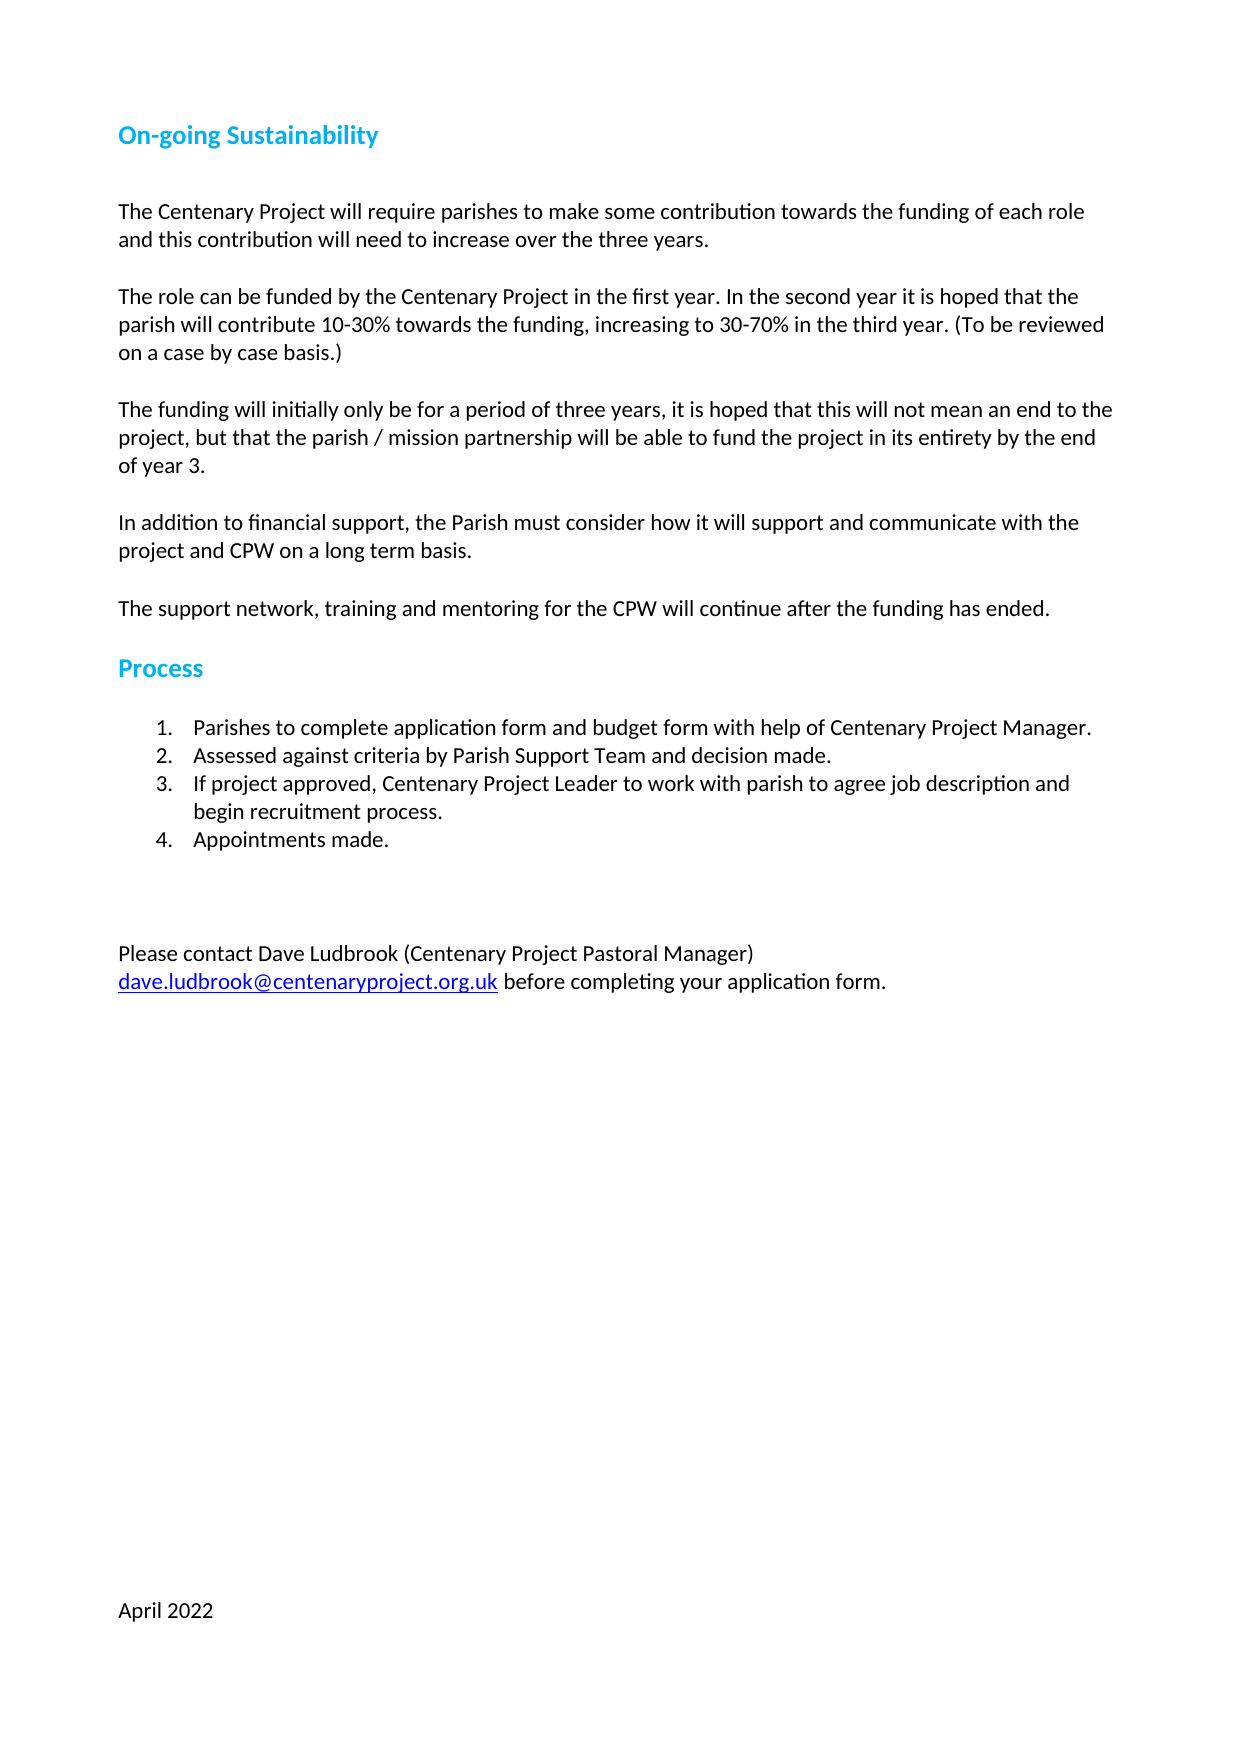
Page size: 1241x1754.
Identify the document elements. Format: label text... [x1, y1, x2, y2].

subtitle Process [118, 651, 1122, 684]
text The funding will initially only be for a period of three years, it is hoped that this will not mean an end to the project, but that the parish / mission partnership will be able to fund the project in its entirety by the end of year 3. [118, 395, 1122, 479]
text The role can be funded by the Centenary Project in the first year. In the second year it is hoped that the parish will contribute 10-30% towards the funding, increasing to 30-70% in the third year. (To be reviewed on a case by case basis.) [118, 282, 1122, 366]
text In addition to financial support, the Parish must consider how it will support and communicate with the project and CPW on a long term basis. [118, 508, 1122, 564]
subtitle On-going Sustainability [118, 118, 1122, 151]
text The support network, training and mentoring for the CPW will continue after the funding has ended. [118, 594, 1122, 622]
list If project approved, Centenary Project Leader to work with parish to agree job description and begin recruitment process. [156, 769, 1122, 825]
list Assessed against criteria by Parish Support Team and decision made. [156, 741, 1122, 769]
text Please contact Dave Ludbrook (Centenary Project Pastoral Manager) dave.ludbrook@centenaryproject.org.uk before completing your application form. [118, 939, 1122, 996]
list Parishes to complete application form and budget form with help of Centenary Project Manager. [156, 713, 1122, 741]
list Appointments made. [156, 825, 1122, 853]
text The Centenary Project will require parishes to make some contribution towards the funding of each role and this contribution will need to increase over the three years. [118, 197, 1122, 253]
